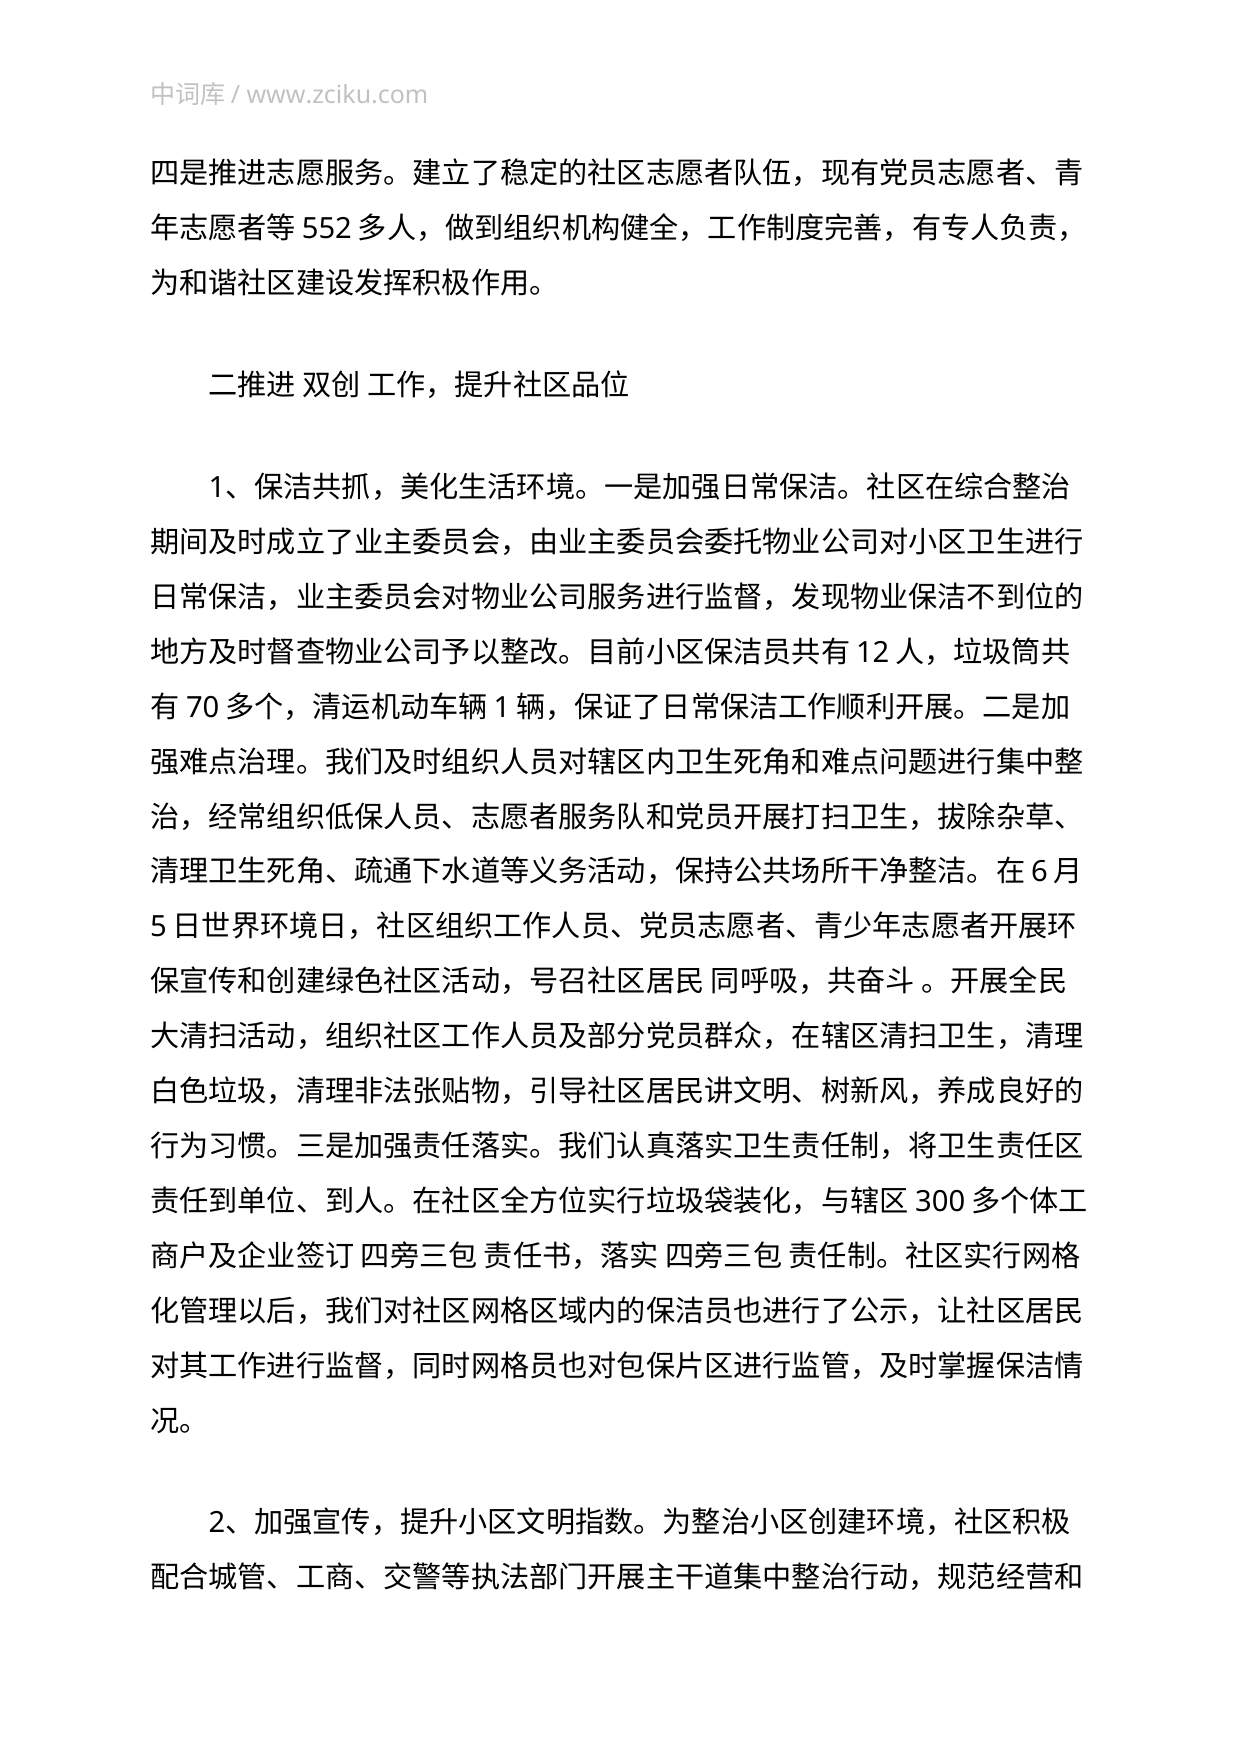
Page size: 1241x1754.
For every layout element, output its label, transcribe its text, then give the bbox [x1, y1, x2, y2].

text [150, 150, 1090, 302]
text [150, 1499, 1090, 1596]
text 二推进 双创 工作，提升社区品位 [150, 362, 1090, 404]
text 1、保洁共抓，美化生活环境。一是加强日常保洁。社区在综合整治期间及时成立了业主委员会，由业主委员会委托物业公司对小区卫生进行日常保洁，业主委员会对物业公司服务进行监督，发现物业保洁不到位的地方及时督查物业公司予以整改。目前小区保洁员共有12人，垃圾筒共有 70多个，清运机动车辆1辆，保证了日常保洁工作顺利开展。二是加强难点治理。我们及时组织人员对辖区内卫生死角和难点问题进行集中整治，经常组织低保人员、志愿者服务队和党员开展打扫卫生，拔除杂草、清理卫生死角、疏通下水道等义务活动，保持公共场所干净整洁。在6月5日世界环境日，社区组织工作人员、党员志愿者、青少年志愿者开展环保宣传和创建绿色社区活动，号召社区居民 同呼吸，共奋斗 。开展全民大清扫活动，组织社区工作人员及部分党员群众，在辖区清扫卫生，清理白色垃圾，清理非法张贴物，引导社区居民讲文明、树新风，养成良好的行为习惯。三是加强责任落实。我们认真落实卫生责任制，将卫生责任区责任到单位、到人。在社区全方位实行垃圾袋装化，与辖区 300多个体工商户及企业签订 四旁三包 责任书，落实 四旁三包 责任制。社区实行网格化管理以后，我们对社区网格区域内的保洁员也进行了公示，让社区居民对其工作进行监督，同时网格员也对包保片区进行监管，及时掌握保洁情况。 [150, 463, 1090, 1439]
